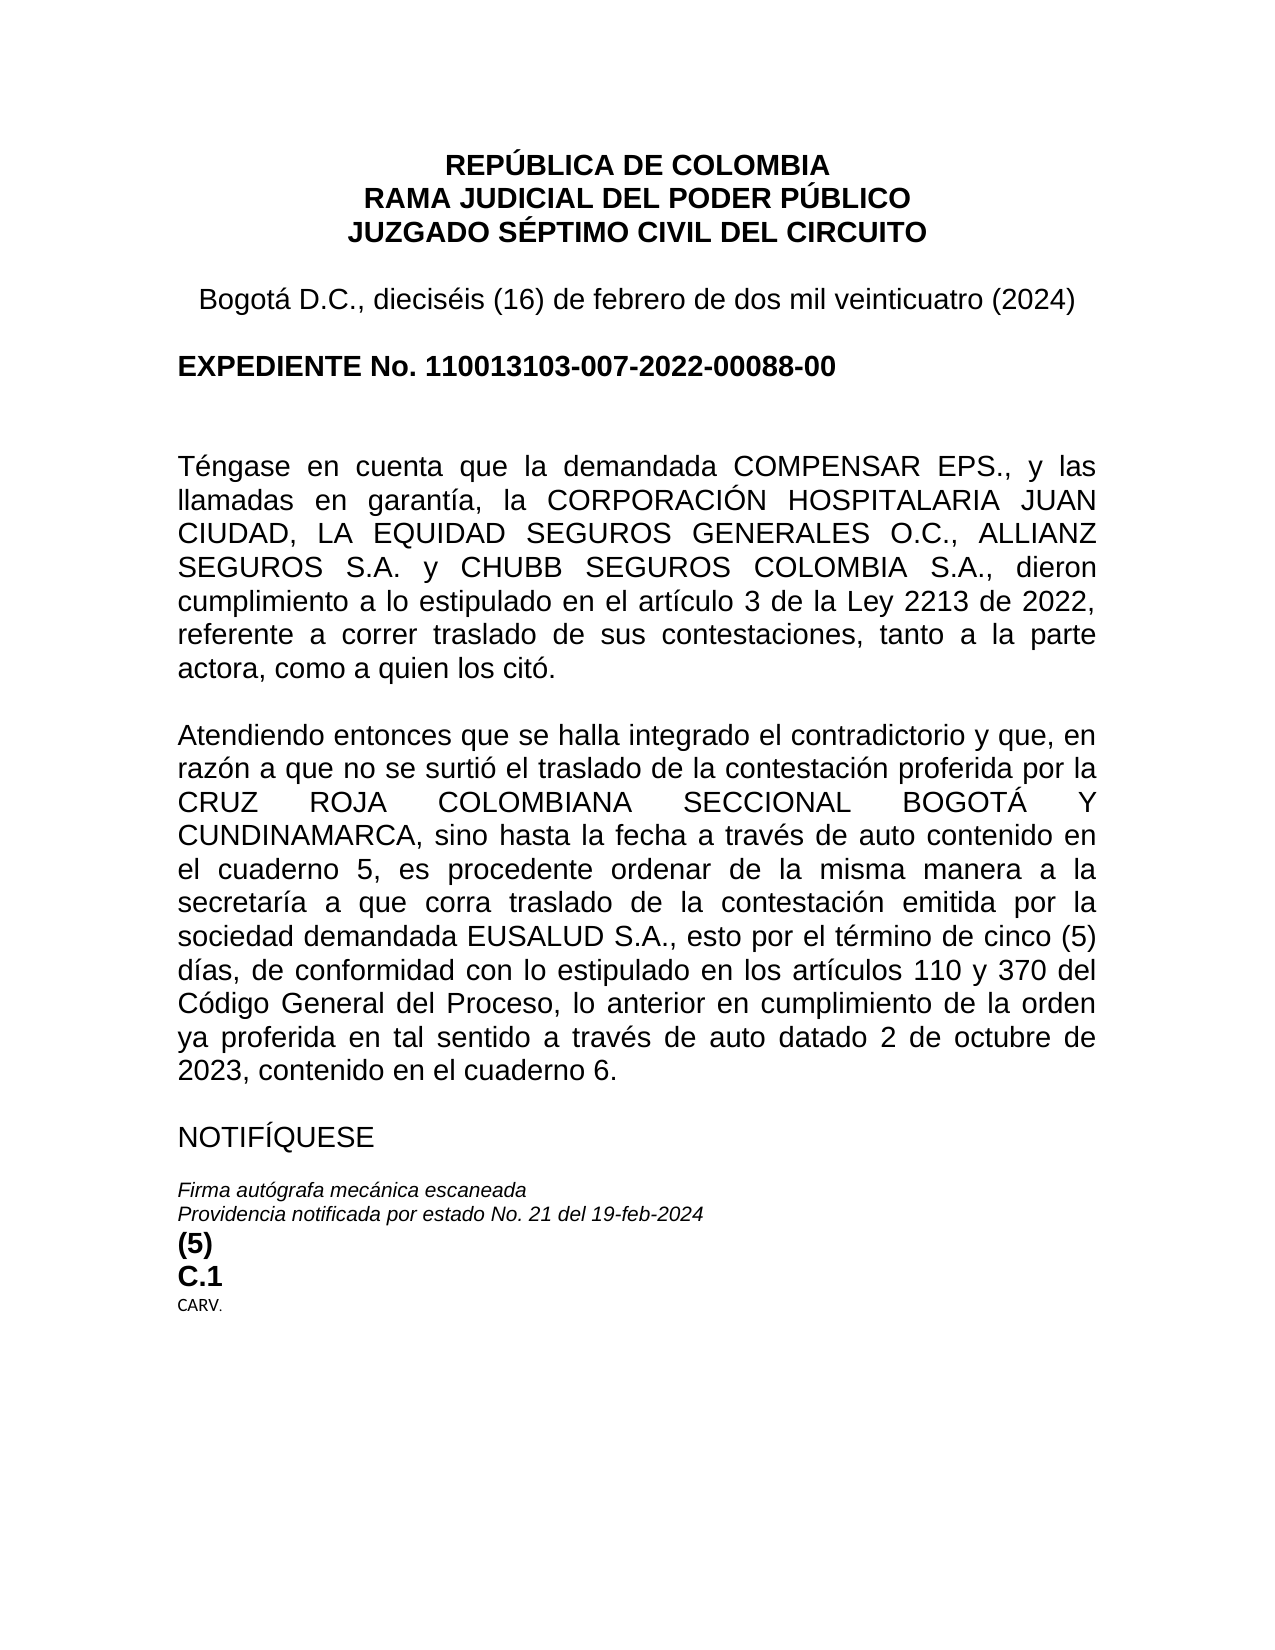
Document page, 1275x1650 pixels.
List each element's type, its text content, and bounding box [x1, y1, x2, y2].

text NOTIFÍQUESE [177, 1120, 1098, 1154]
text REPÚBLICA DE COLOMBIA [177, 148, 1098, 181]
text RAMA JUDICIAL DEL PODER PÚBLICO [177, 181, 1098, 215]
text (5) [177, 1226, 1098, 1259]
text Providencia notificada por estado No. 21 del 19-feb-2024 [177, 1202, 1098, 1226]
text Téngase en cuenta que la demandada COMPENSAR EPS., y las llamadas en garantía, la CORPORACIÓN HOSPITALARIA JUAN CIUDAD, LA EQUIDAD SEGUROS GENERALES O.C., ALLIANZ SEGUROS S.A. y CHUBB SEGUROS COLOMBIA S.A., dieron cumplimiento a lo estipulado en el artículo 3 de la Ley 2213 de 2022, referente a correr traslado de sus contestaciones, tanto a la parte actora, como a quien los citó. [177, 449, 1098, 684]
text Bogotá D.C., dieciséis (16) de febrero de dos mil veinticuatro (2024) [177, 282, 1098, 315]
text EXPEDIENTE No. 110013103-007-2022-00088-00 [177, 349, 1098, 382]
text Atendiendo entonces que se halla integrado el contradictorio y que, en razón a que no se surtió el traslado de la contestación proferida por la CRUZ ROJA COLOMBIANA SECCIONAL BOGOTÁ Y CUNDINAMARCA, sino hasta la fecha a través de auto contenido en el cuaderno 5, es procedente ordenar de la misma manera a la secretaría a que corra traslado de la contestación emitida por la sociedad demandada EUSALUD S.A., esto por el término de cinco (5) días, de conformidad con lo estipulado en los artículos 110 y 370 del Código General del Proceso, lo anterior en cumplimiento de la orden ya proferida en tal sentido a través de auto datado 2 de octubre de 2023, contenido en el cuaderno 6. [177, 718, 1098, 1087]
text Firma autógrafa mecánica escaneada [177, 1178, 1098, 1202]
text CARV. [177, 1293, 1098, 1316]
text JUZGADO SÉPTIMO CIVIL DEL CIRCUITO [177, 215, 1098, 248]
text C.1 [177, 1259, 1098, 1293]
